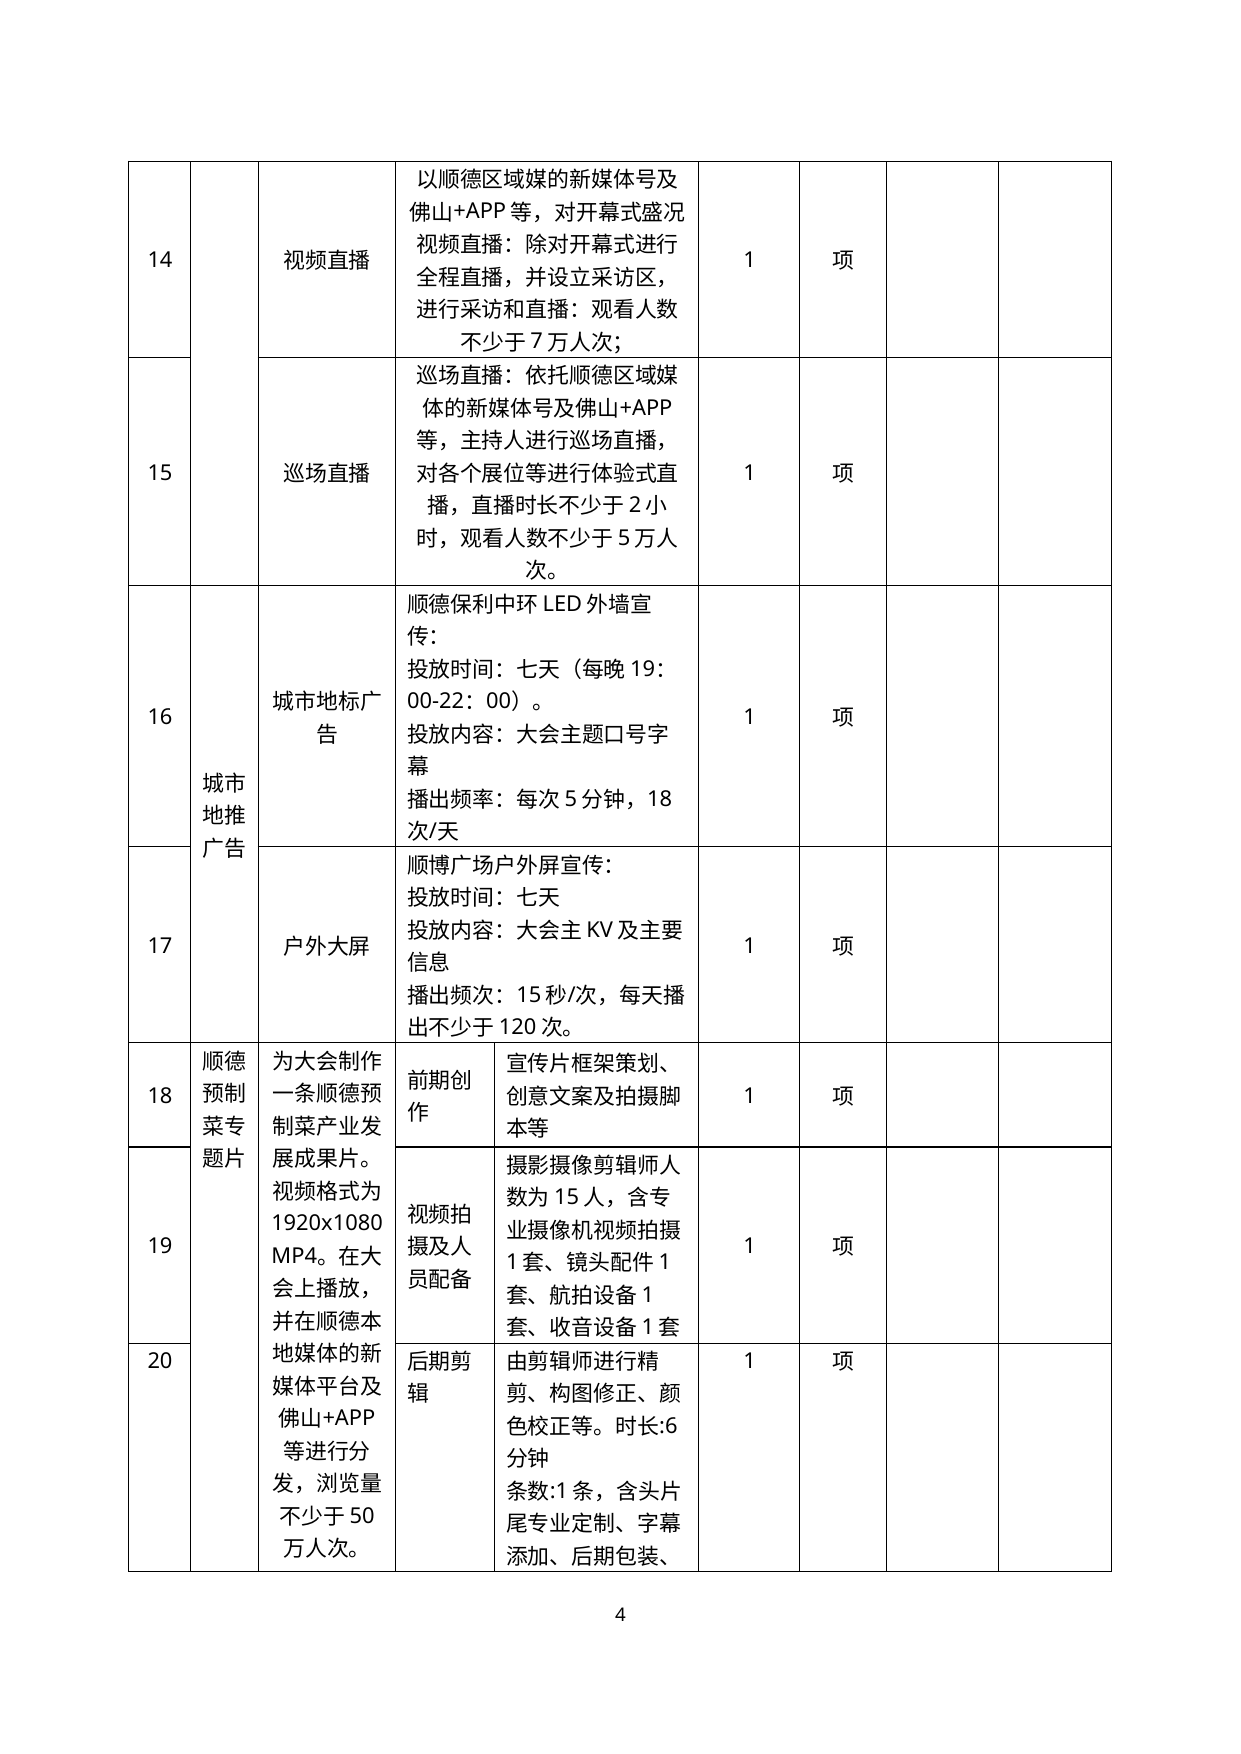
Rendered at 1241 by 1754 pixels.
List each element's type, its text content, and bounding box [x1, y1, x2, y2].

table_cell 顺德保利中环LED外墙宣传： 投放时间：七天（每晚19：00-22：00）。 投放内容：大会主题口号字幕 播出频率：每次5分钟，18次/天 [396, 586, 698, 846]
table_cell [999, 1344, 1111, 1571]
table_cell 顺博广场户外屏宣传： 投放时间：七天 投放内容：大会主KV及主要信息 播出频次：15秒/次，每天播出不少于120次。 [396, 847, 698, 1042]
table_cell 前期创作 [396, 1043, 494, 1146]
table_cell [999, 1148, 1111, 1342]
table_cell 顺德预制菜专题片 [191, 1043, 258, 1571]
table_cell 16 [129, 586, 190, 846]
table_cell 项 [800, 1344, 886, 1571]
table_cell 后期剪辑 [396, 1344, 494, 1571]
table_cell [887, 1043, 998, 1146]
table_cell 18 [129, 1043, 190, 1146]
table_cell 项 [800, 1043, 886, 1146]
table_cell 以顺德区域媒的新媒体号及佛山+APP等，对开幕式盛况视频直播：除对开幕式进行全程直播，并设立采访区，进行采访和直播：观看人数不少于7万人次； [396, 162, 698, 357]
table_cell [999, 162, 1111, 357]
table_cell 为大会制作一条顺德预制菜产业发展成果片。视频格式为1920x1080 MP4。在大会上播放，并在顺德本地媒体的新媒体平台及佛山+APP等进行分发，浏览量不少于50万人次。 [259, 1043, 395, 1571]
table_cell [495, 1344, 698, 1571]
table_cell [887, 847, 998, 1042]
table_cell 17 [129, 847, 190, 1042]
table_cell 城市地推广告 [191, 586, 258, 1042]
table_cell [887, 162, 998, 357]
table_cell [887, 1344, 998, 1571]
table_cell 1 [699, 847, 799, 1042]
table_cell 城市地标广告 [259, 586, 395, 846]
table_cell 19 [129, 1148, 190, 1342]
table_cell 15 [129, 358, 190, 585]
table_cell 20 [129, 1344, 190, 1571]
table_cell [887, 1148, 998, 1342]
table_cell 巡场直播 [259, 358, 395, 585]
table_cell 项 [800, 847, 886, 1042]
table_cell 1 [699, 162, 799, 357]
table_cell [999, 358, 1111, 585]
table_cell 项 [800, 358, 886, 585]
table_cell [999, 847, 1111, 1042]
table_cell 视频拍摄及人员配备 [396, 1148, 494, 1342]
table_cell 1 [699, 1344, 799, 1571]
table_cell [887, 586, 998, 846]
table_cell 项 [800, 586, 886, 846]
table_cell 视频直播 [259, 162, 395, 357]
table_cell [999, 586, 1111, 846]
table_cell 巡场直播：依托顺德区域媒体的新媒体号及佛山+APP等，主持人进行巡场直播，对各个展位等进行体验式直播，直播时长不少于2小时，观看人数不少于5万人次。 [396, 358, 698, 585]
table_cell 1 [699, 586, 799, 846]
table_cell 1 [699, 1043, 799, 1146]
table_cell 1 [699, 358, 799, 585]
table_cell 14 [129, 162, 190, 357]
table_cell [999, 1043, 1111, 1146]
table_cell 户外大屏 [259, 847, 395, 1042]
table_cell 项 [800, 1148, 886, 1342]
table_cell 摄影摄像剪辑师人数为15人，含专业摄像机视频拍摄1套、镜头配件1套、航拍设备1套、收音设备1套 [495, 1148, 698, 1342]
table_cell 1 [699, 1148, 799, 1342]
table_cell [887, 358, 998, 585]
table_cell 项 [800, 162, 886, 357]
table_cell 宣传片框架策划、创意文案及拍摄脚本等 [495, 1043, 698, 1146]
